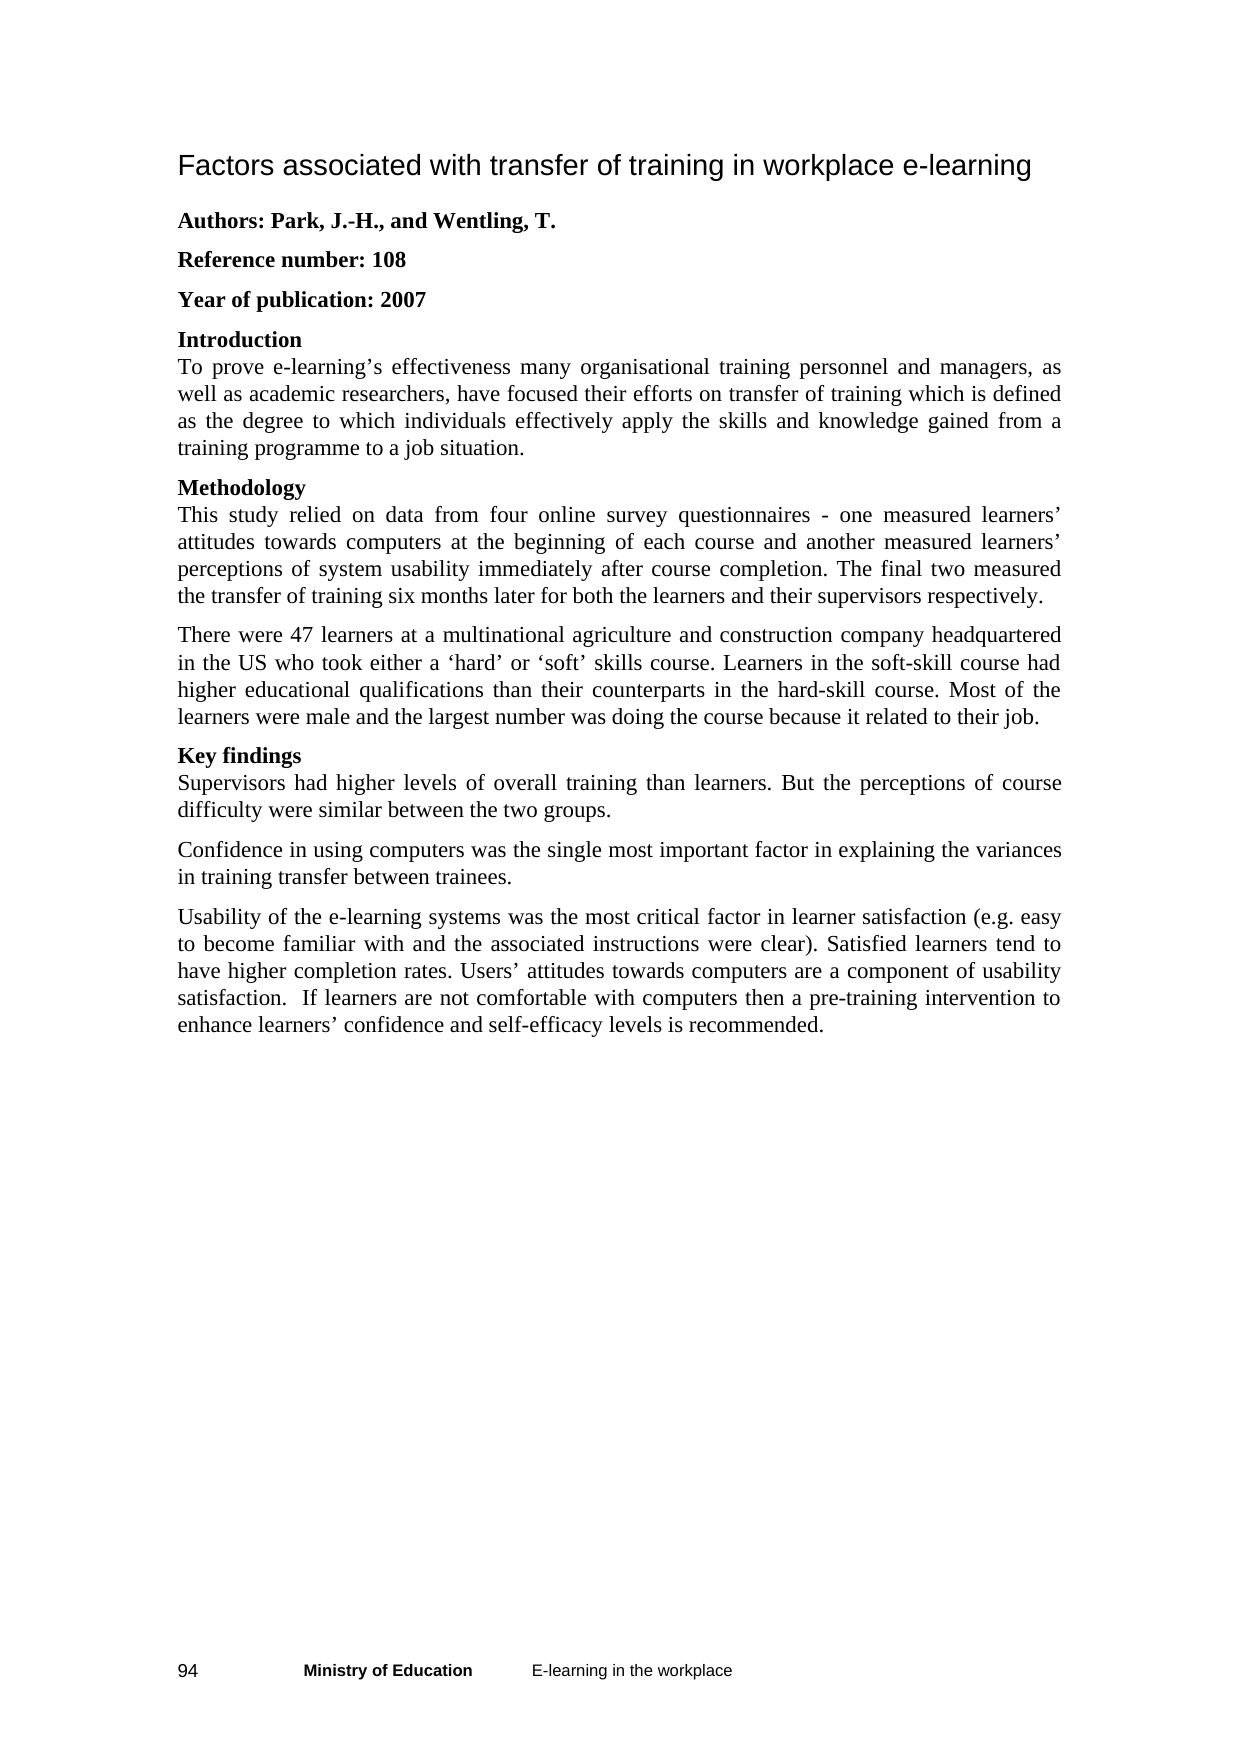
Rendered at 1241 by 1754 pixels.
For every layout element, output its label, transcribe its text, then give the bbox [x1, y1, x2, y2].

subtitle Reference number: 108 [177, 246, 1063, 273]
text To prove e-learning’s effectiveness many organisational training personnel and managers, as well as academic researchers, have focused their efforts on transfer of training which is defined as the degree to which individuals effectively apply the skills and knowledge gained from a training programme to a job situation. [177, 352, 1063, 460]
subtitle Methodology [177, 473, 1063, 500]
text Usability of the e-learning systems was the most critical factor in learner satisfaction (e.g. easy to become familiar with and the associated instructions were clear). Satisfied learners tend to have higher completion rates. Users’ attitudes towards computers are a component of usability satisfaction. If learners are not comfortable with computers then a pre-training intervention to enhance learners’ confidence and self-efficacy levels is recommended. [177, 902, 1063, 1037]
subtitle Year of publication: 2007 [177, 285, 1063, 312]
text This study relied on data from four online survey questionnaires - one measured learners’ attitudes towards computers at the beginning of each course and another measured learners’ perceptions of system usability immediately after course completion. The final two measured the transfer of training six months later for both the learners and their supervisors respectively. [177, 500, 1063, 608]
subtitle Introduction [177, 325, 1063, 352]
text There were 47 learners at a multinational agriculture and construction company headquartered in the US who took either a ‘hard’ or ‘soft’ skills course. Learners in the soft-skill course had higher educational qualifications than their counterparts in the hard-skill course. Most of the learners were male and the largest number was doing the course because it related to their job. [177, 621, 1063, 729]
text Supervisors had higher levels of overall training than learners. But the perceptions of course difficulty were similar between the two groups. [177, 769, 1063, 823]
text Confidence in using computers was the single most important factor in explaining the variances in training transfer between trainees. [177, 835, 1063, 889]
subtitle Key findings [177, 742, 1063, 769]
subtitle Factors associated with transfer of training in workplace e-learning [177, 148, 1063, 181]
subtitle Authors: Park, J.-H., and Wentling, T. [177, 206, 1063, 233]
